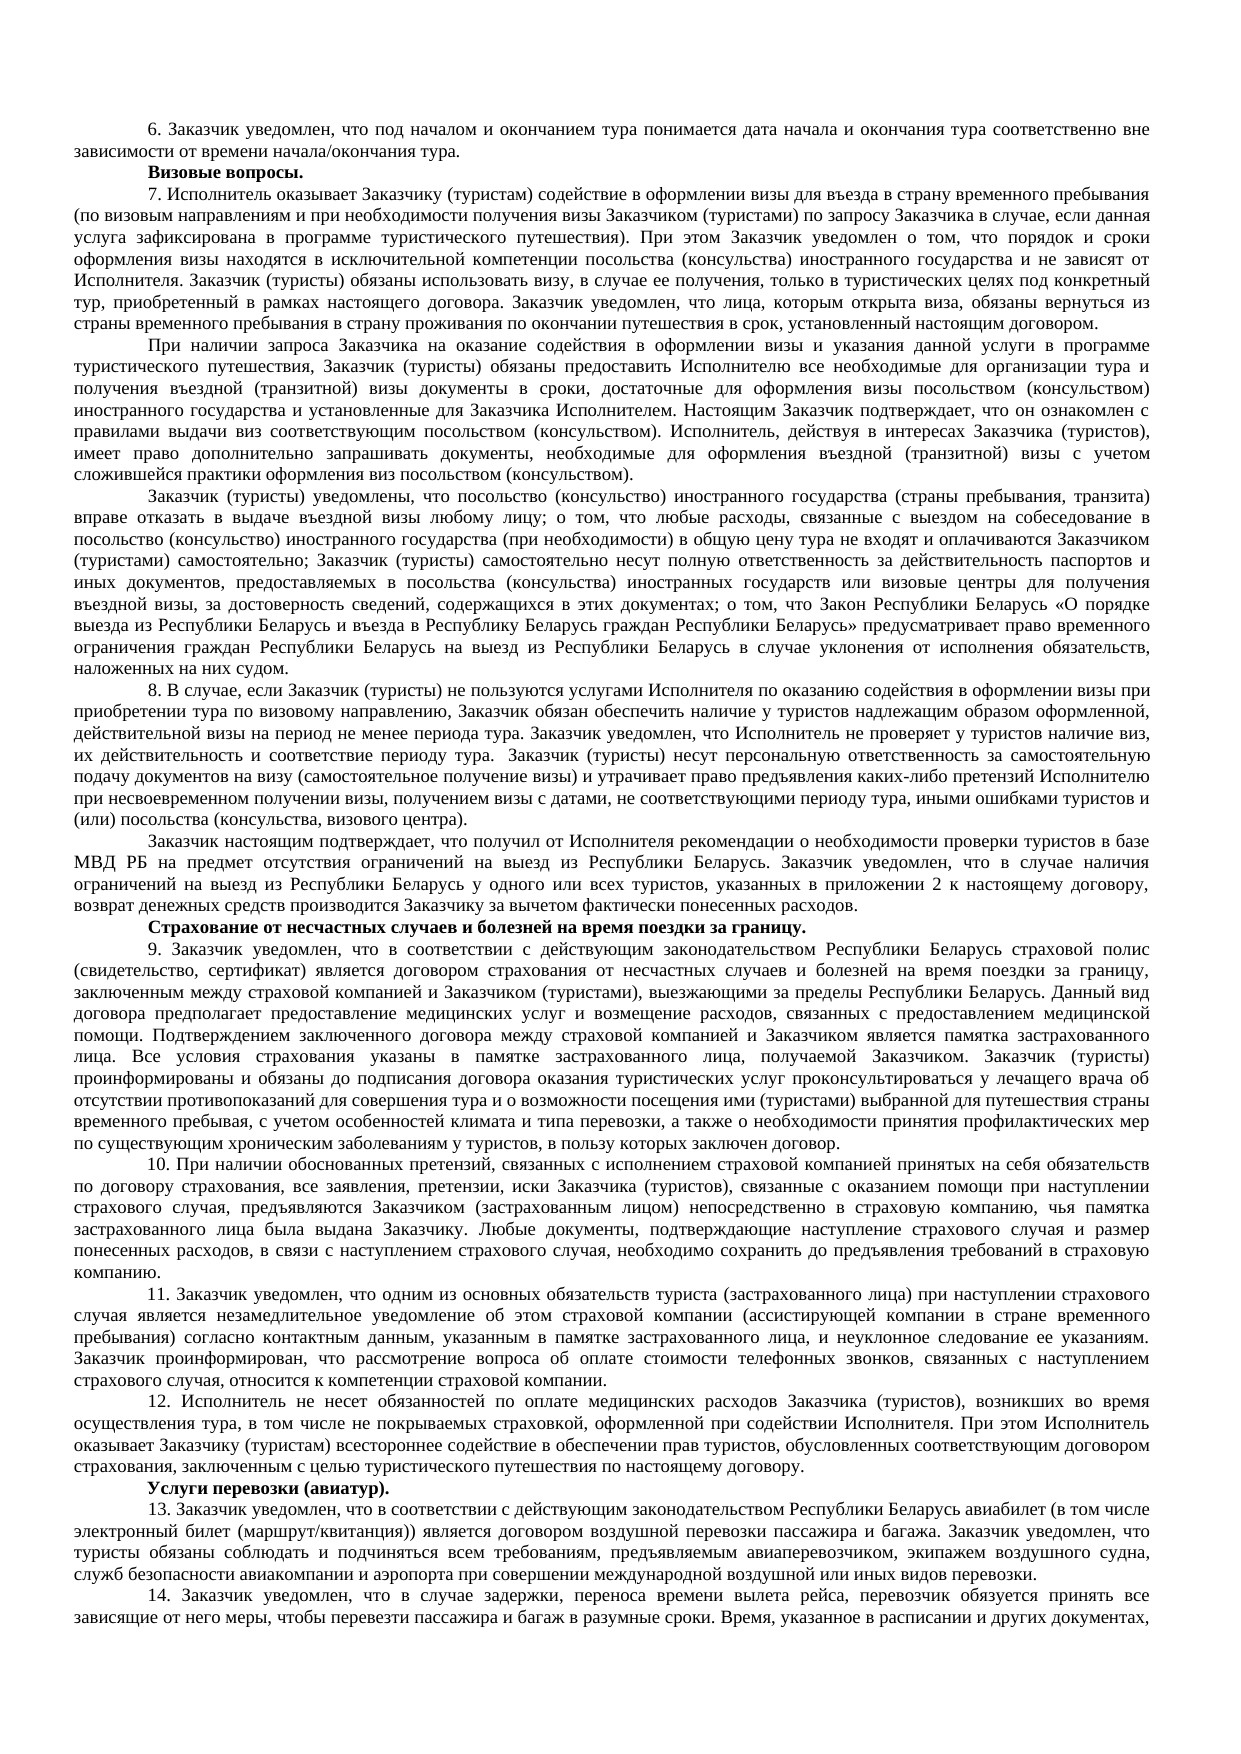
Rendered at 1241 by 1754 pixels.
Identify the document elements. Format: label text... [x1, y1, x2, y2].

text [74, 1584, 1152, 1627]
text Заказчик (туристы) уведомлены, что посольство (консульство) иностранного государства (страны пребывания, транзита) вправе отказать в выдаче въездной визы любому лицу; о том, что любые расходы, связанные с выездом на собеседование в посольство (консульство) иностранного государства (при необходимости) в общую цену тура не входят и оплачиваются Заказчиком (туристами) самостоятельно; Заказчик (туристы) самостоятельно несут полную ответственность за действительность паспортов и иных документов, предоставляемых в посольства (консульства) иностранных государств или визовые центры для получения въездной визы, за достоверность сведений, содержащихся в этих документах; о том, что Закон Республики Беларусь «О порядке выезда из Республики Беларусь и въезда в Республику Беларусь граждан Республики Беларусь» предусматривает право временного ограничения граждан Республики Беларусь на выезд из Республики Беларусь в случае уклонения от исполнения обязательств, наложенных на них судом. [74, 485, 1152, 679]
text 7. Исполнитель оказывает Заказчику (туристам) содействие в оформлении визы для въезда в страну временного пребывания (по визовым направлениям и при необходимости получения визы Заказчиком (туристами) по запросу Заказчика в случае, если данная услуга зафиксирована в программе туристического путешествия). При этом Заказчик уведомлен о том, что порядок и сроки оформления визы находятся в исключительной компетенции посольства (консульства) иностранного государства и не зависят от Исполнителя. Заказчик (туристы) обязаны использовать визу, в случае ее получения, только в туристических целях под конкретный тур, приобретенный в рамках настоящего договора. Заказчик уведомлен, что лица, которым открыта виза, обязаны вернуться из страны временного пребывания в страну проживания по окончании путешествия в срок, установленный настоящим договором. [74, 183, 1152, 334]
text Страхование от несчастных случаев и болезней на время поездки за границу. [74, 916, 1152, 937]
text Заказчик настоящим подтверждает, что получил от Исполнителя рекомендации о необходимости проверки туристов в базе МВД РБ на предмет отсутствия ограничений на выезд из Республики Беларусь. Заказчик уведомлен, что в случае наличия ограничений на выезд из Республики Беларусь у одного или всех туристов, указанных в приложении 2 к настоящему договору, возврат денежных средств производится Заказчику за вычетом фактически понесенных расходов. [74, 830, 1152, 916]
text 11. Заказчик уведомлен, что одним из основных обязательств туриста (застрахованного лица) при наступлении страхового случая является незамедлительное уведомление об этом страховой компании (ассистирующей компании в стране временного пребывания) согласно контактным данным, указанным в памятке застрахованного лица, и неуклонное следование ее указаниям. Заказчик проинформирован, что рассмотрение вопроса об оплате стоимости телефонных звонков, связанных с наступлением страхового случая, относится к компетенции страховой компании. [74, 1282, 1152, 1390]
text Услуги перевозки (авиатур). [74, 1477, 1152, 1498]
text При наличии запроса Заказчика на оказание содействия в оформлении визы и указания данной услуги в программе туристического путешествия, Заказчик (туристы) обязаны предоставить Исполнителю все необходимые для организации тура и получения въездной (транзитной) визы документы в сроки, достаточные для оформления визы посольством (консульством) иностранного государства и установленные для Заказчика Исполнителем. Настоящим Заказчик подтверждает, что он ознакомлен с правилами выдачи виз соответствующим посольством (консульством). Исполнитель, действуя в интересах Заказчика (туристов), имеет право дополнительно запрашивать документы, необходимые для оформления въездной (транзитной) визы с учетом сложившейся практики оформления виз посольством (консульством). [74, 334, 1152, 485]
text Визовые вопросы. [118, 161, 1152, 183]
text 12. Исполнитель не несет обязанностей по оплате медицинских расходов Заказчика (туристов), возникших во время осуществления тура, в том числе не покрываемых страховкой, оформленной при содействии Исполнителя. При этом Исполнитель оказывает Заказчику (туристам) всестороннее содействие в обеспечении прав туристов, обусловленных соответствующим договором страхования, заключенным с целью туристического путешествия по настоящему договору. [74, 1390, 1152, 1477]
text 10. При наличии обоснованных претензий, связанных с исполнением страховой компанией принятых на себя обязательств по договору страхования, все заявления, претензии, иски Заказчика (туристов), связанные с оказанием помощи при наступлении страхового случая, предъявляются Заказчиком (застрахованным лицом) непосредственно в страховую компанию, чья памятка застрахованного лица была выдана Заказчику. Любые документы, подтверждающие наступление страхового случая и размер понесенных расходов, в связи с наступлением страхового случая, необходимо сохранить до предъявления требований в страховую компанию. [74, 1153, 1152, 1282]
text 13. Заказчик уведомлен, что в соответствии с действующим законодательством Республики Беларусь авиабилет (в том числе электронный билет (маршрут/квитанция)) является договором воздушной перевозки пассажира и багажа. Заказчик уведомлен, что туристы обязаны соблюдать и подчиняться всем требованиям, предъявляемым авиаперевозчиком, экипажем воздушного судна, служб безопасности авиакомпании и аэропорта при совершении международной воздушной или иных видов перевозки. [74, 1498, 1152, 1584]
text 8. В случае, если Заказчик (туристы) не пользуются услугами Исполнителя по оказанию содействия в оформлении визы при приобретении тура по визовому направлению, Заказчик обязан обеспечить наличие у туристов надлежащим образом оформленной, действительной визы на период не менее периода тура. Заказчик уведомлен, что Исполнитель не проверяет у туристов наличие виз, их действительность и соответствие периоду тура. Заказчик (туристы) несут персональную ответственность за самостоятельную подачу документов на визу (самостоятельное получение визы) и утрачивает право предъявления каких-либо претензий Исполнителю при несвоевременном получении визы, получением визы с датами, не соответствующими периоду тура, иными ошибками туристов и (или) посольства (консульства, визового центра). [74, 679, 1152, 830]
text 6. Заказчик уведомлен, что под началом и окончанием тура понимается дата начала и окончания тура соответственно вне зависимости от времени начала/окончания тура. [74, 118, 1152, 161]
text 9. Заказчик уведомлен, что в соответствии с действующим законодательством Республики Беларусь страховой полис (свидетельство, сертификат) является договором страхования от несчастных случаев и болезней на время поездки за границу, заключенным между страховой компанией и Заказчиком (туристами), выезжающими за пределы Республики Беларусь. Данный вид договора предполагает предоставление медицинских услуг и возмещение расходов, связанных с предоставлением медицинской помощи. Подтверждением заключенного договора между страховой компанией и Заказчиком является памятка застрахованного лица. Все условия страхования указаны в памятке застрахованного лица, получаемой Заказчиком. Заказчик (туристы) проинформированы и обязаны до подписания договора оказания туристических услуг проконсультироваться у лечащего врача об отсутствии противопоказаний для совершения тура и о возможности посещения ими (туристами) выбранной для путешествия страны временного пребывая, с учетом особенностей климата и типа перевозки, а также о необходимости принятия профилактических мер по существующим хроническим заболеваниям у туристов, в пользу которых заключен договор. [74, 937, 1152, 1153]
